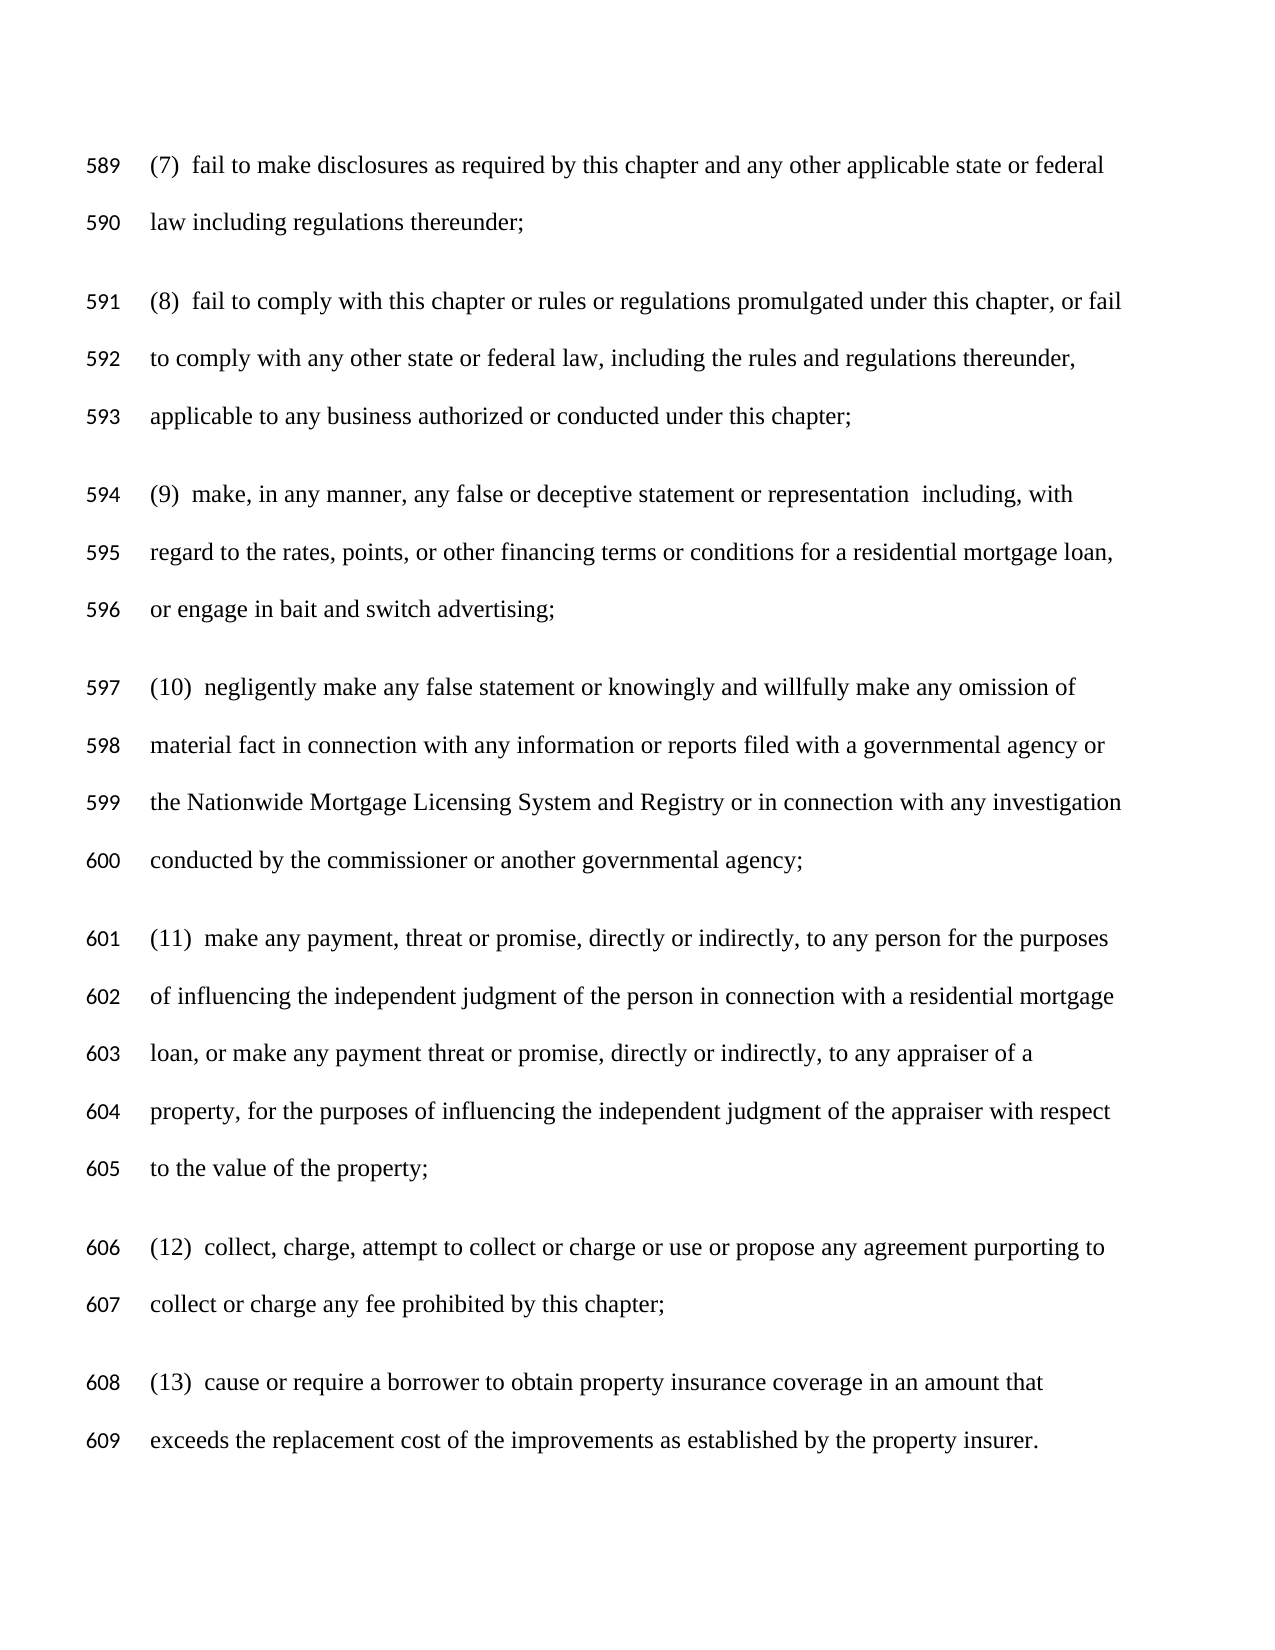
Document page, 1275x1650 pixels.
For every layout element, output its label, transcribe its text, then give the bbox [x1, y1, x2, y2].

text (13) cause or require a borrower to obtain property insurance coverage in an amount that exceeds the replacement cost of the improvements as established by the property insurer. [150, 1367, 1125, 1454]
text (12) collect, charge, attempt to collect or charge or use or propose any agreement purporting to collect or charge any fee prohibited by this chapter; [150, 1232, 1125, 1318]
text (7) fail to make disclosures as required by this chapter and any other applicable state or federal law including regulations thereunder; [150, 150, 1125, 236]
text (10) negligently make any false statement or knowingly and willfully make any omission of material fact in connection with any information or reports filed with a governmental agency or the Nationwide Mortgage Licensing System and Registry or in connection with any investigation conducted by the commissioner or another governmental agency; [150, 672, 1125, 874]
text (11) make any payment, threat or promise, directly or indirectly, to any person for the purposes of influencing the independent judgment of the person in connection with a residential mortgage loan, or make any payment threat or promise, directly or indirectly, to any appraiser of a property, for the purposes of influencing the independent judgment of the appraiser with respect to the value of the property; [150, 923, 1125, 1182]
text (8) fail to comply with this chapter or rules or regulations promulgated under this chapter, or fail to comply with any other state or federal law, including the rules and regulations thereunder, applicable to any business authorized or conducted under this chapter; [150, 286, 1125, 429]
text (9) make, in any manner, any false or deceptive statement or representation including, with regard to the rates, points, or other financing terms or conditions for a residential mortgage loan, or engage in bait and switch advertising; [150, 479, 1125, 623]
